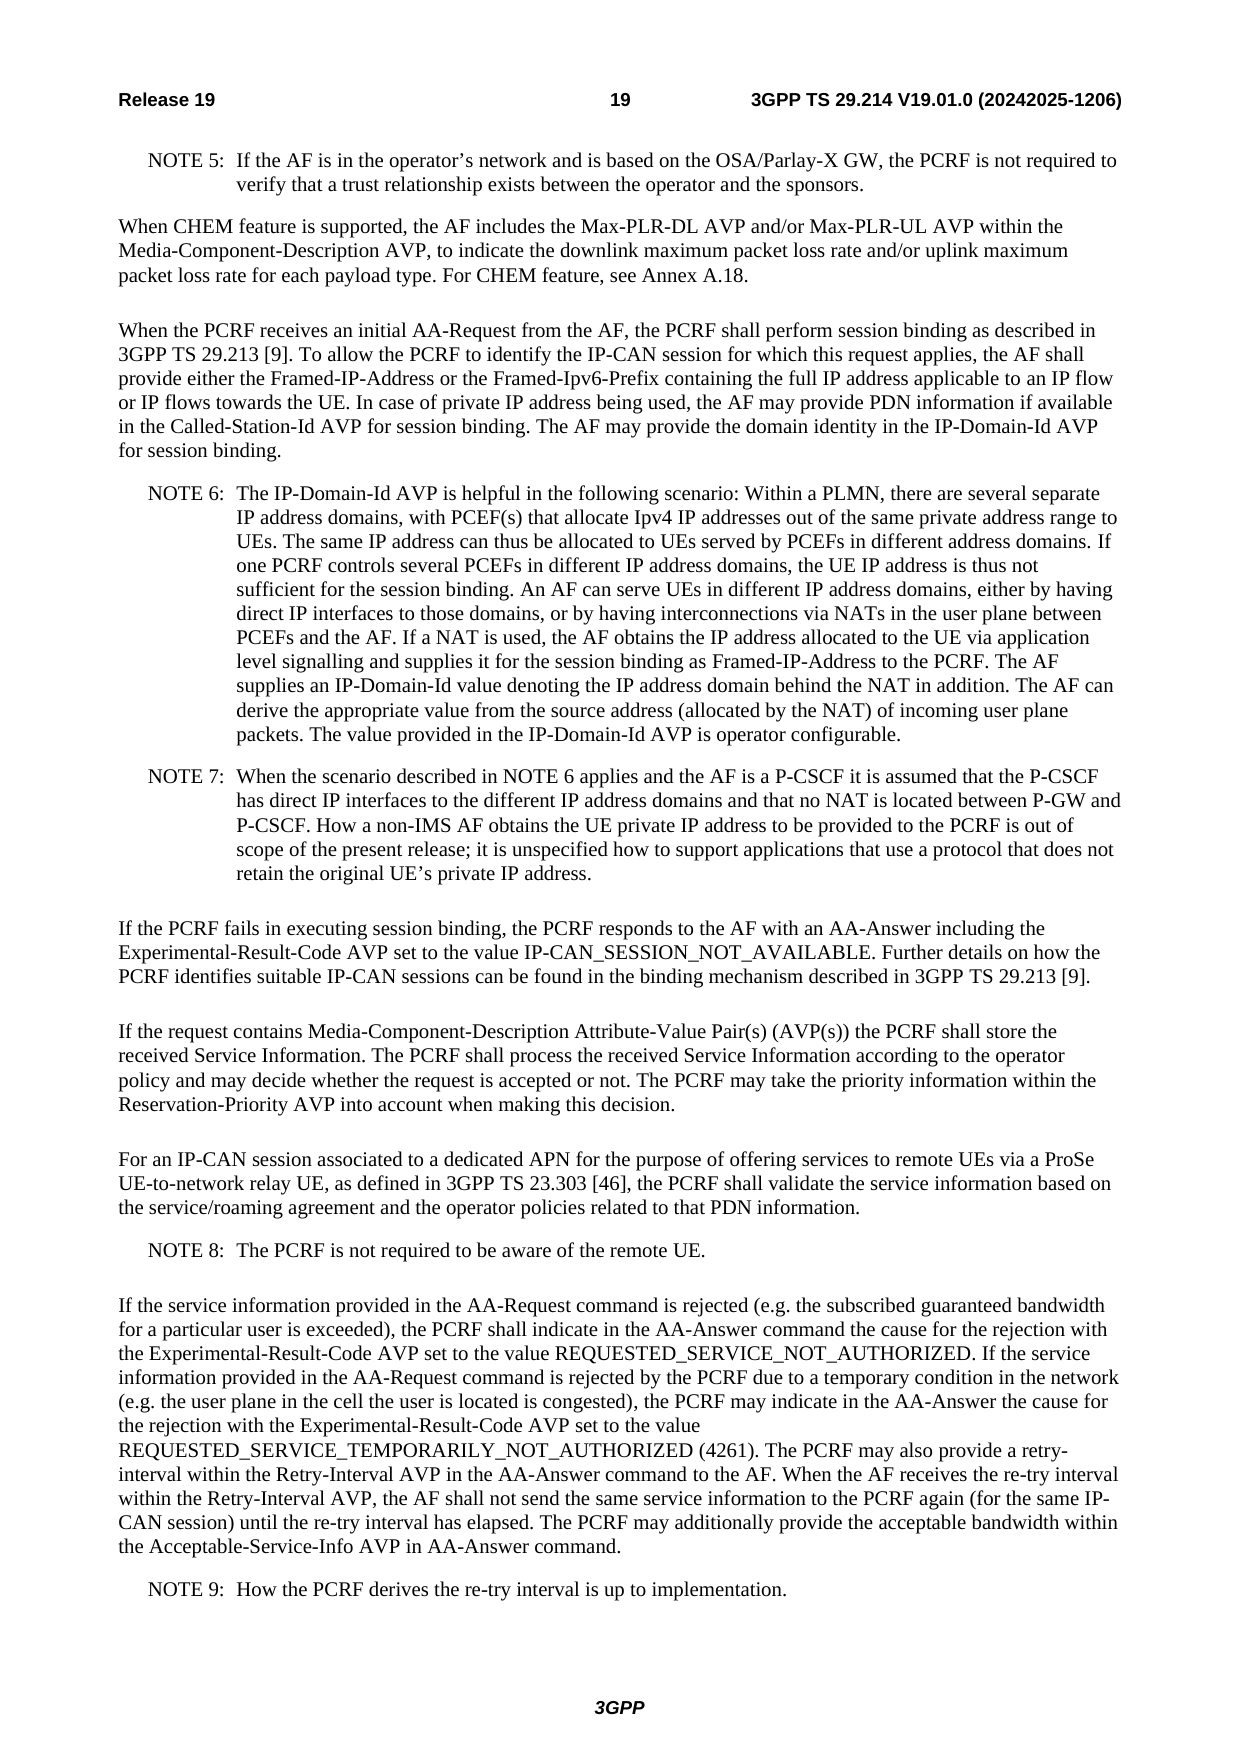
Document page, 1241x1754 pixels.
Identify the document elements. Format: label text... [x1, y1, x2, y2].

text NOTE 9: How the PCRF derives the re-try interval is up to implementation. [148, 1577, 1122, 1601]
text If the PCRF fails in executing session binding, the PCRF responds to the AF with an AA-Answer including the Experimental-Result-Code AVP set to the value IP-CAN_SESSION_NOT_AVAILABLE. Further details on how the PCRF identifies suitable IP-CAN sessions can be found in the binding mechanism described in 3GPP TS 29.213 [9]. [118, 916, 1122, 988]
text If the request contains Media-Component-Description Attribute-Value Pair(s) (AVP(s)) the PCRF shall store the received Service Information. The PCRF shall process the received Service Information according to the operator policy and may decide whether the request is accepted or not. The PCRF may take the priority information within the Reservation-Priority AVP into account when making this decision. [118, 1019, 1122, 1116]
text If the service information provided in the AA-Request command is rejected (e.g. the subscribed guaranteed bandwidth for a particular user is exceeded), the PCRF shall indicate in the AA-Answer command the cause for the rejection with the Experimental-Result-Code AVP set to the value REQUESTED_SERVICE_NOT_AUTHORIZED. If the service information provided in the AA-Request command is rejected by the PCRF due to a temporary condition in the network (e.g. the user plane in the cell the user is located is congested), the PCRF may indicate in the AA-Answer the cause for the rejection with the Experimental-Result-Code AVP set to the value REQUESTED_SERVICE_TEMPORARILY_NOT_AUTHORIZED (4261). The PCRF may also provide a retry-interval within the Retry-Interval AVP in the AA-Answer command to the AF. When the AF receives the re-try interval within the Retry-Interval AVP, the AF shall not send the same service information to the PCRF again (for the same IP-CAN session) until the re-try interval has elapsed. The PCRF may additionally provide the acceptable bandwidth within the Acceptable-Service-Info AVP in AA-Answer command. [118, 1293, 1122, 1558]
text NOTE 7: When the scenario described in NOTE 6 applies and the AF is a P-CSCF it is assumed that the P-CSCF has direct IP interfaces to the different IP address domains and that no NAT is located between P-GW and P-CSCF. How a non-IMS AF obtains the UE private IP address to be provided to the PCRF is out of scope of the present release; it is unspecified how to support applications that use a protocol that does not retain the original UE’s private IP address. [148, 764, 1122, 885]
text When the PCRF receives an initial AA-Request from the AF, the PCRF shall perform session binding as described in 3GPP TS 29.213 [9]. To allow the PCRF to identify the IP-CAN session for which this request applies, the AF shall provide either the Framed-IP-Address or the Framed-Ipv6-Prefix containing the full IP address applicable to an IP flow or IP flows towards the UE. In case of private IP address being used, the AF may provide PDN information if available in the Called-Station-Id AVP for session binding. The AF may provide the domain identity in the IP-Domain-Id AVP for session binding. [118, 318, 1122, 462]
text When CHEM feature is supported, the AF includes the Max-PLR-DL AVP and/or Max-PLR-UL AVP within the Media-Component-Description AVP, to indicate the downlink maximum packet loss rate and/or uplink maximum packet loss rate for each payload type. For CHEM feature, see Annex A.18. [118, 214, 1122, 287]
text For an IP-CAN session associated to a dedicated APN for the purpose of offering services to remote UEs via a ProSe UE-to-network relay UE, as defined in 3GPP TS 23.303 [46], the PCRF shall validate the service information based on the service/roaming agreement and the operator policies related to that PDN information. [118, 1147, 1122, 1219]
text NOTE 6: The IP-Domain-Id AVP is helpful in the following scenario: Within a PLMN, there are several separate IP address domains, with PCEF(s) that allocate Ipv4 IP addresses out of the same private address range to UEs. The same IP address can thus be allocated to UEs served by PCEFs in different address domains. If one PCRF controls several PCEFs in different IP address domains, the UE IP address is thus not sufficient for the session binding. An AF can serve UEs in different IP address domains, either by having direct IP interfaces to those domains, or by having interconnections via NATs in the user plane between PCEFs and the AF. If a NAT is used, the AF obtains the IP address allocated to the UE via application level signalling and supplies it for the session binding as Framed-IP-Address to the PCRF. The AF supplies an IP-Domain-Id value denoting the IP address domain behind the NAT in addition. The AF can derive the appropriate value from the source address (allocated by the NAT) of incoming user plane packets. The value provided in the IP-Domain-Id AVP is operator configurable. [148, 481, 1122, 746]
text NOTE 8: The PCRF is not required to be aware of the remote UE. [148, 1238, 1122, 1262]
text NOTE 5: If the AF is in the operator’s network and is based on the OSA/Parlay-X GW, the PCRF is not required to verify that a trust relationship exists between the operator and the sponsors. [148, 147, 1122, 196]
